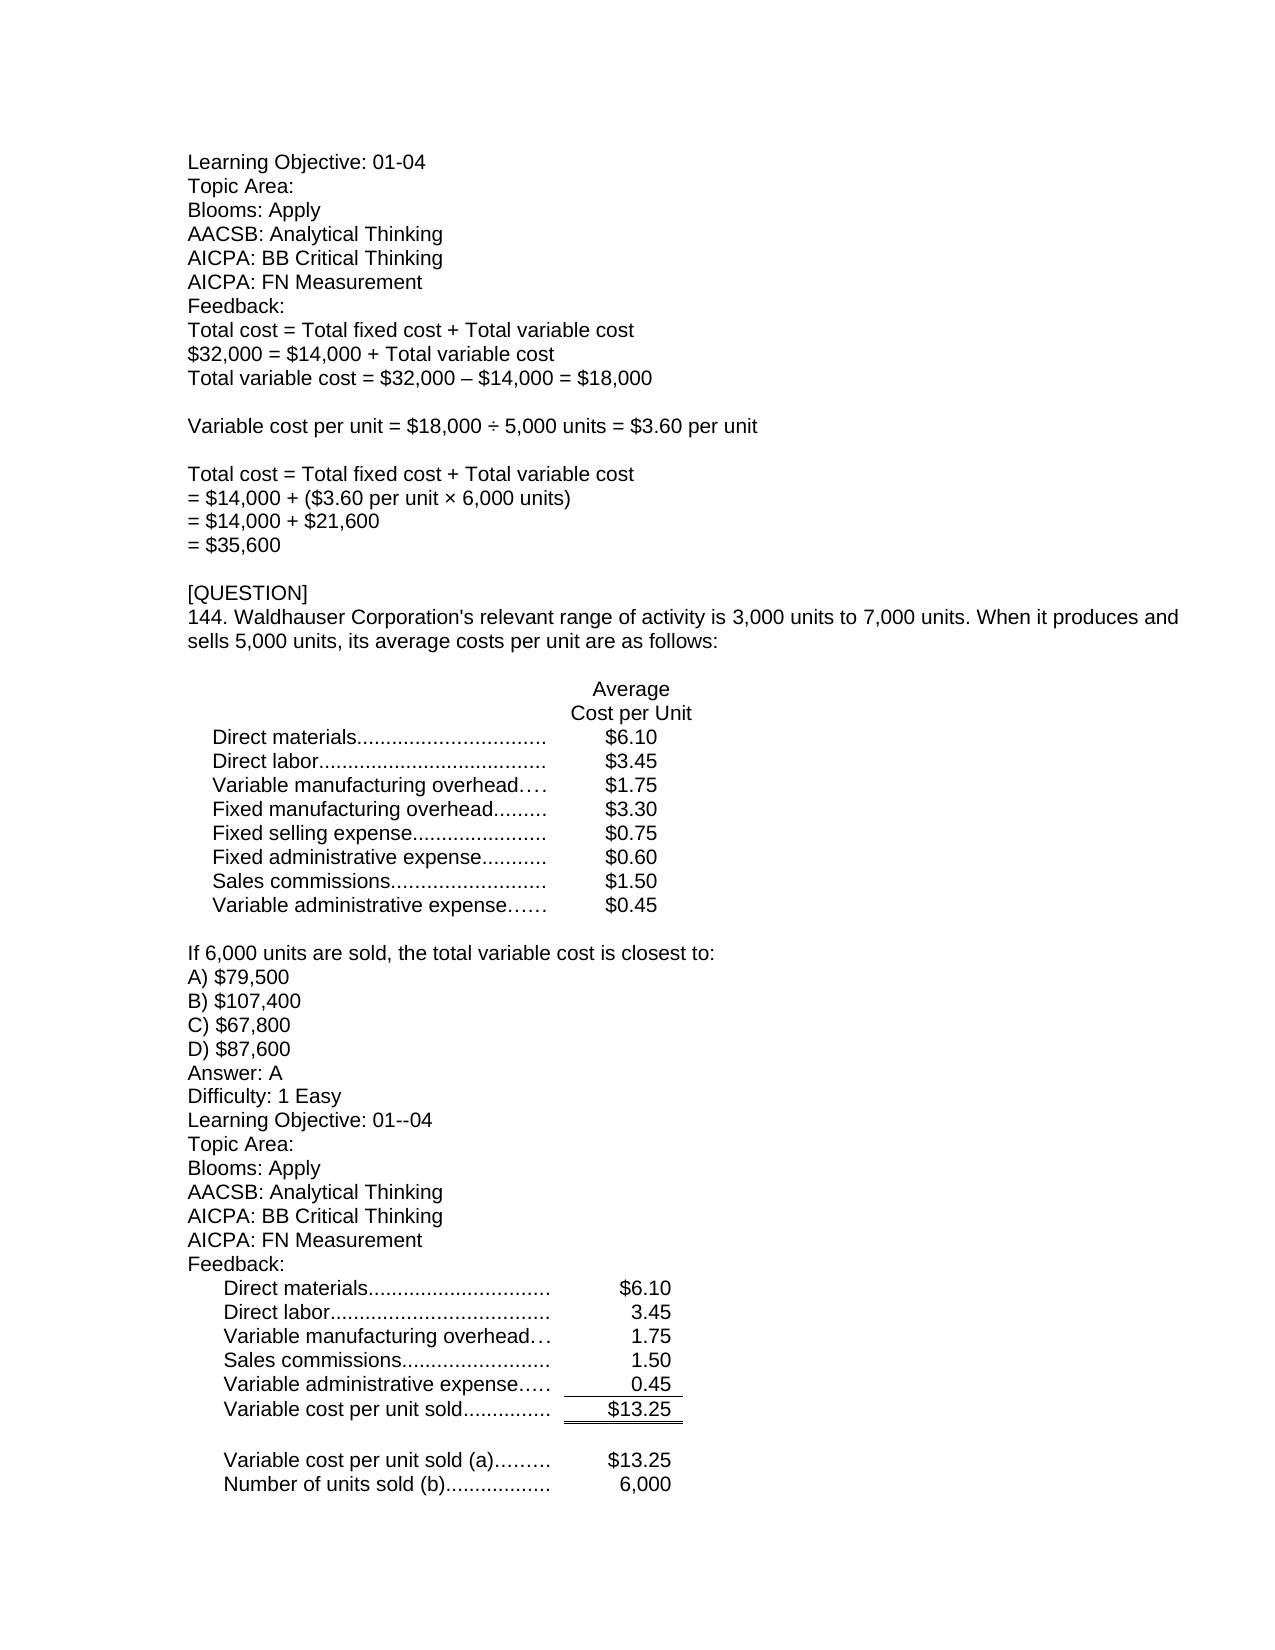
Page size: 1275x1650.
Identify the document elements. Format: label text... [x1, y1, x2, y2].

text Difficulty: 1 Easy [187, 1084, 1200, 1108]
text Feedback: [187, 1252, 1200, 1276]
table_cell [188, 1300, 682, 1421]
text AICPA: FN Measurement [187, 1228, 1200, 1252]
text Topic Area: [187, 1132, 1200, 1156]
text AICPA: BB Critical Thinking [187, 246, 1200, 270]
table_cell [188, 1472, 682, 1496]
text [QUESTION] [187, 581, 1200, 605]
text = $14,000 + $21,600 [187, 509, 1200, 533]
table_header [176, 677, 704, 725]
text Blooms: Apply [187, 198, 1200, 222]
text Total cost = Total fixed cost + Total variable cost [187, 461, 1200, 485]
text If 6,000 units are sold, the total variable cost is closest to: [187, 941, 1200, 964]
text Feedback: [187, 294, 1200, 318]
text B) $107,400 [187, 988, 1200, 1012]
text $32,000 = $14,000 + Total variable cost [187, 342, 1200, 366]
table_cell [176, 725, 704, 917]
text Topic Area: [187, 174, 1200, 198]
text Total variable cost = $32,000 – $14,000 = $18,000 [187, 366, 1200, 389]
text A) $79,500 [187, 964, 1200, 988]
text AACSB: Analytical Thinking [187, 222, 1200, 246]
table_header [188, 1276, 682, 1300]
text Total cost = Total fixed cost + Total variable cost [187, 318, 1200, 342]
text Answer: A [187, 1060, 1200, 1084]
text Learning Objective: 01-04 [187, 150, 1200, 174]
text = $35,600 [187, 533, 1200, 557]
text Blooms: Apply [187, 1156, 1200, 1180]
text 144. Waldhauser Corporation's relevant range of activity is 3,000 units to 7,000 units. When it produces and sells 5,000 units, its average costs per unit are as follows: [187, 605, 1200, 653]
text C) $67,800 [187, 1012, 1200, 1036]
text AICPA: BB Critical Thinking [187, 1204, 1200, 1228]
text D) $87,600 [187, 1036, 1200, 1060]
text AACSB: Analytical Thinking [187, 1180, 1200, 1204]
text AICPA: FN Measurement [187, 270, 1200, 294]
text = $14,000 + ($3.60 per unit × 6,000 units) [187, 485, 1200, 509]
text Learning Objective: 01--04 [187, 1108, 1200, 1132]
text Variable cost per unit = $18,000 ÷ 5,000 units = $3.60 per unit [187, 413, 1200, 437]
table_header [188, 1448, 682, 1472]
